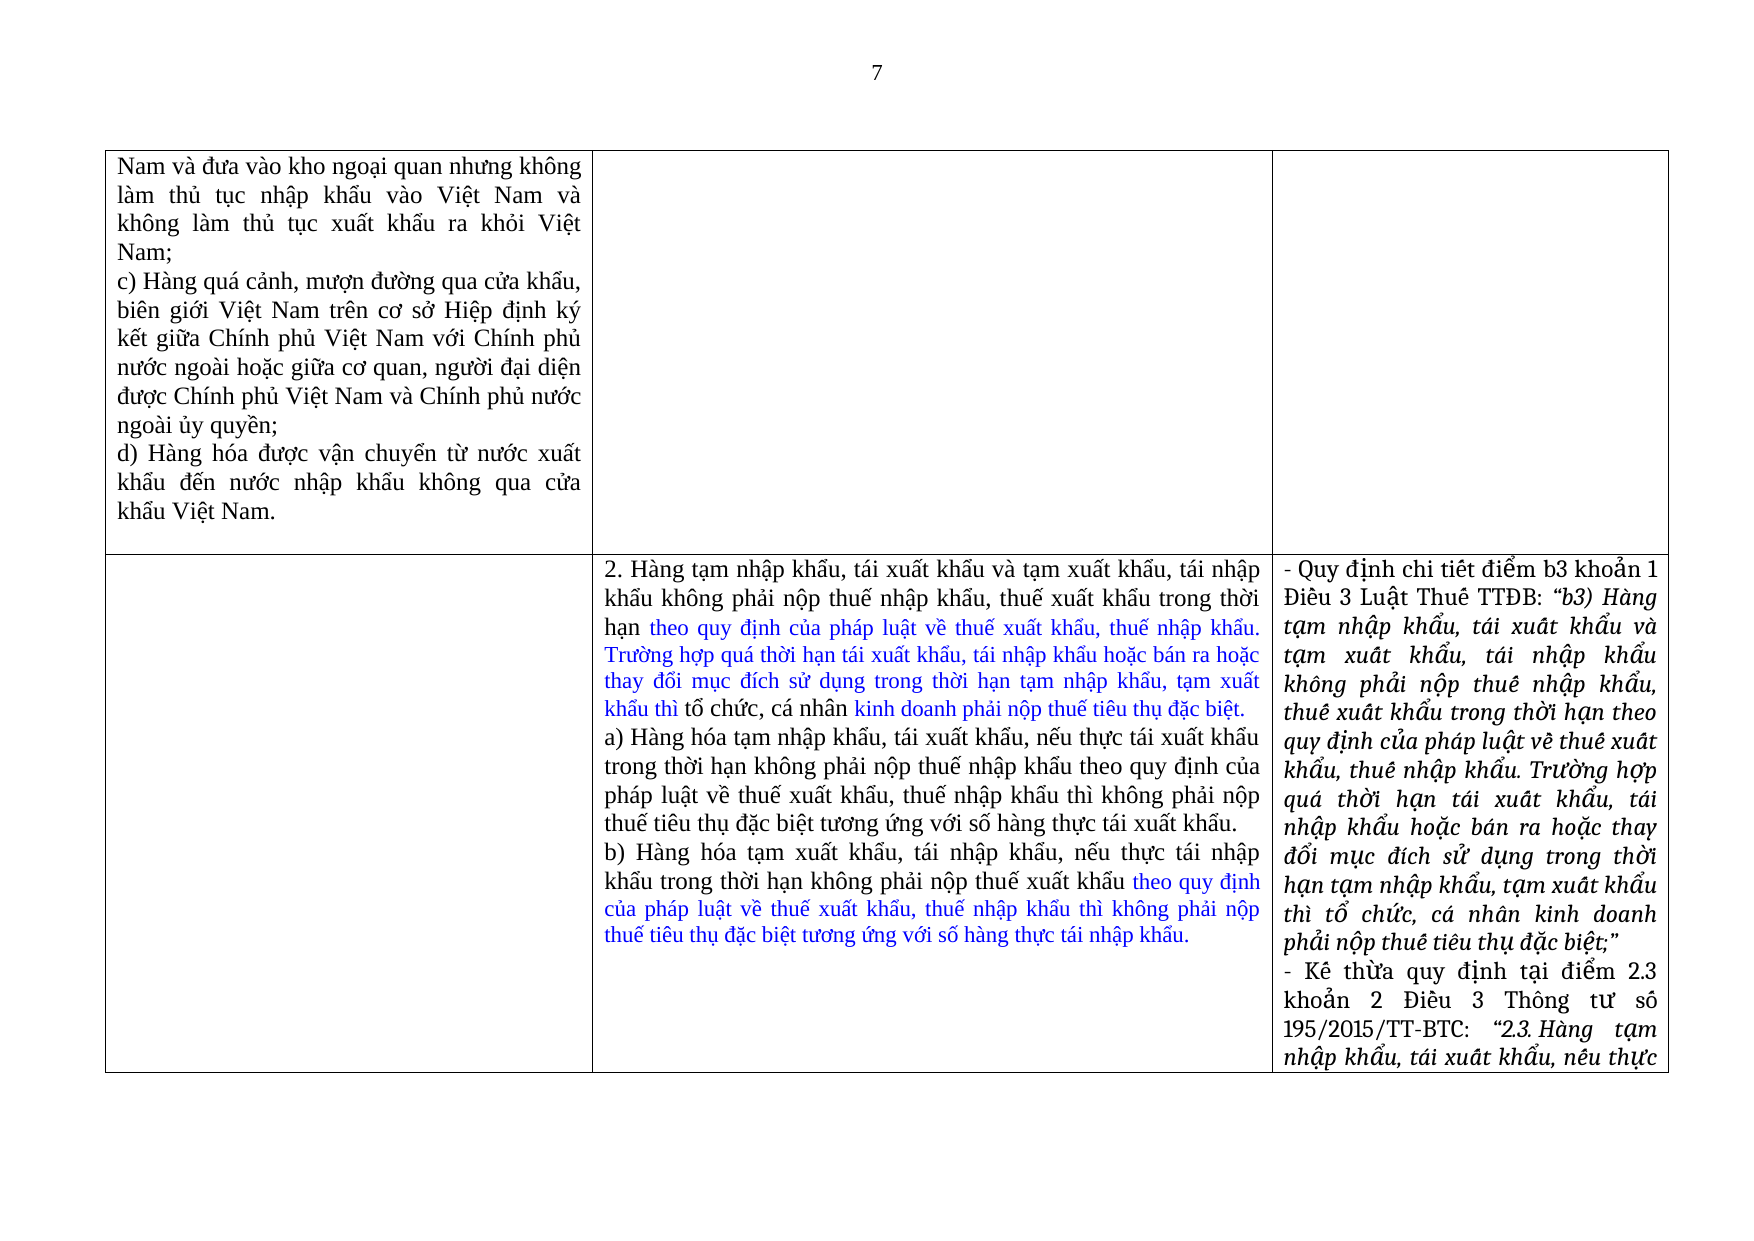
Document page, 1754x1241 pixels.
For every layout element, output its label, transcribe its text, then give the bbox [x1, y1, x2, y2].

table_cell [593, 555, 1272, 1072]
table_cell [593, 151, 1272, 553]
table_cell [1273, 555, 1668, 1072]
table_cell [1273, 151, 1668, 553]
table_cell [106, 555, 592, 1072]
